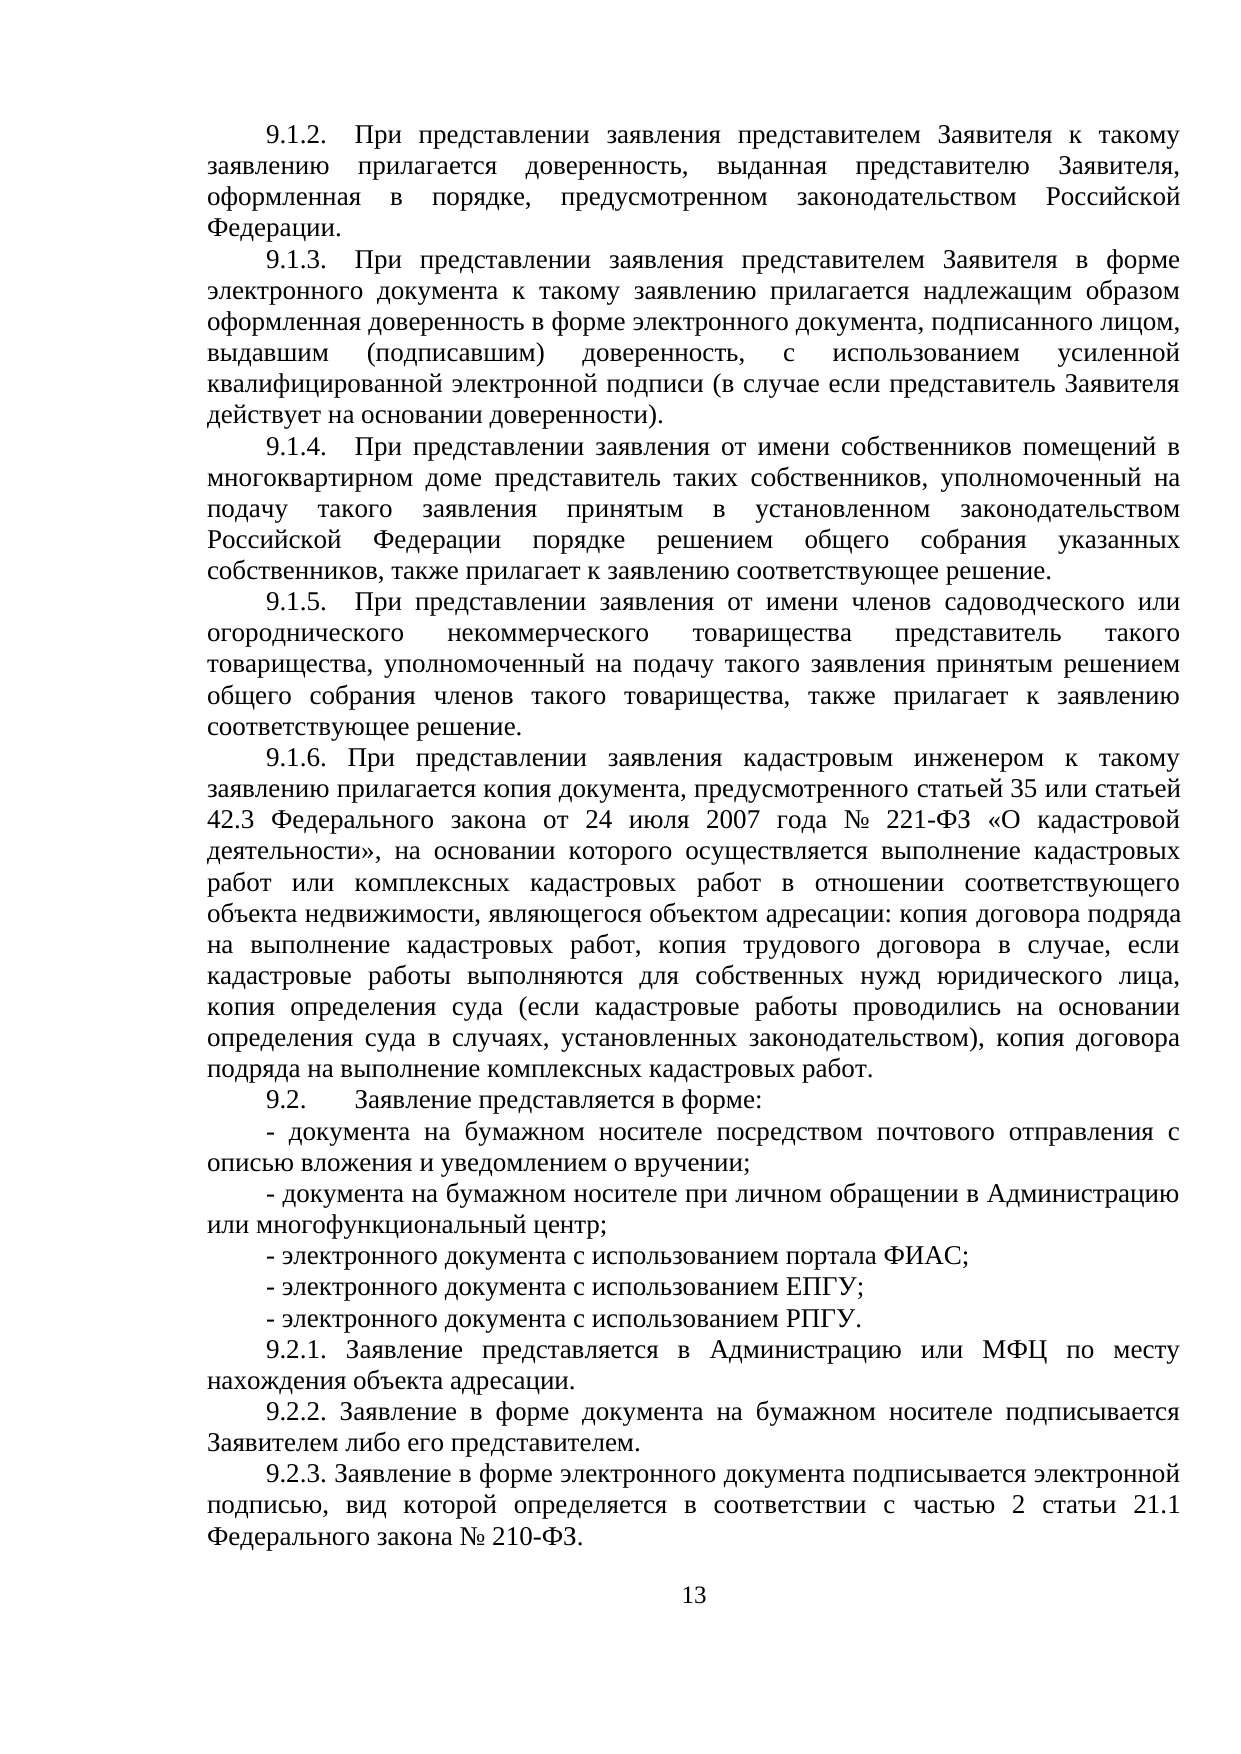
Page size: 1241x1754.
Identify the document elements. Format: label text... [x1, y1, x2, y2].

list Заявление представляется в форме: [207, 1084, 1181, 1115]
list При представлении заявления от имени членов садоводческого или огороднического некоммерческого товарищества представитель такого товарищества, уполномоченный на подачу такого заявления принятым решением общего собрания членов такого товарищества, также прилагает к заявлению соответствующее решение. [207, 585, 1181, 741]
text - документа на бумажном носителе посредством почтового отправления с описью вложения и уведомлением о вручении; [207, 1115, 1181, 1177]
text 9.1.6. При представлении заявления кадастровым инженером к такому заявлению прилагается копия документа, предусмотренного статьей 35 или статьей 42.3 Федерального закона от 24 июля 2007 года № 221-ФЗ «О кадастровой деятельности», на основании которого осуществляется выполнение кадастровых работ или комплексных кадастровых работ в отношении соответствующего объекта недвижимости, являющегося объектом адресации: копия договора подряда на выполнение кадастровых работ, копия трудового договора в случае, если кадастровые работы выполняются для собственных нужд юридического лица, копия определения суда (если кадастровые работы проводились на основании определения суда в случаях, установленных законодательством), копия договора подряда на выполнение комплексных кадастровых работ. [207, 741, 1181, 1084]
text - электронного документа с использованием РПГУ. [207, 1302, 1181, 1333]
text - электронного документа с использованием ЕПГУ; [207, 1271, 1181, 1302]
text 9.2.2. Заявление в форме документа на бумажном носителе подписывается Заявителем либо его представителем. [207, 1395, 1181, 1457]
text 9.2.3. Заявление в форме электронного документа подписывается электронной подписью, вид которой определяется в соответствии с частью 2 статьи 21.1 Федерального закона № 210-ФЗ. [207, 1457, 1181, 1551]
text - электронного документа с использованием портала ФИАС; [207, 1239, 1181, 1271]
list При представлении заявления представителем Заявителя к такому заявлению прилагается доверенность, выданная представителю Заявителя, оформленная в порядке, предусмотренном законодательством Российской Федерации. [207, 118, 1181, 243]
list При представлении заявления представителем Заявителя в форме электронного документа к такому заявлению прилагается надлежащим образом оформленная доверенность в форме электронного документа, подписанного лицом, выдавшим (подписавшим) доверенность, с использованием усиленной квалифицированной электронной подписи (в случае если представитель Заявителя действует на основании доверенности). [207, 243, 1181, 429]
text - документа на бумажном носителе при личном обращении в Администрацию или многофункциональный центр; [207, 1177, 1181, 1239]
text 9.2.1. Заявление представляется в Администрацию или МФЦ по месту нахождения объекта адресации. [207, 1333, 1181, 1395]
list При представлении заявления от имени собственников помещений в многоквартирном доме представитель таких собственников, уполномоченный на подачу такого заявления принятым в установленном законодательством Российской Федерации порядке решением общего собрания указанных собственников, также прилагает к заявлению соответствующее решение. [207, 429, 1181, 585]
